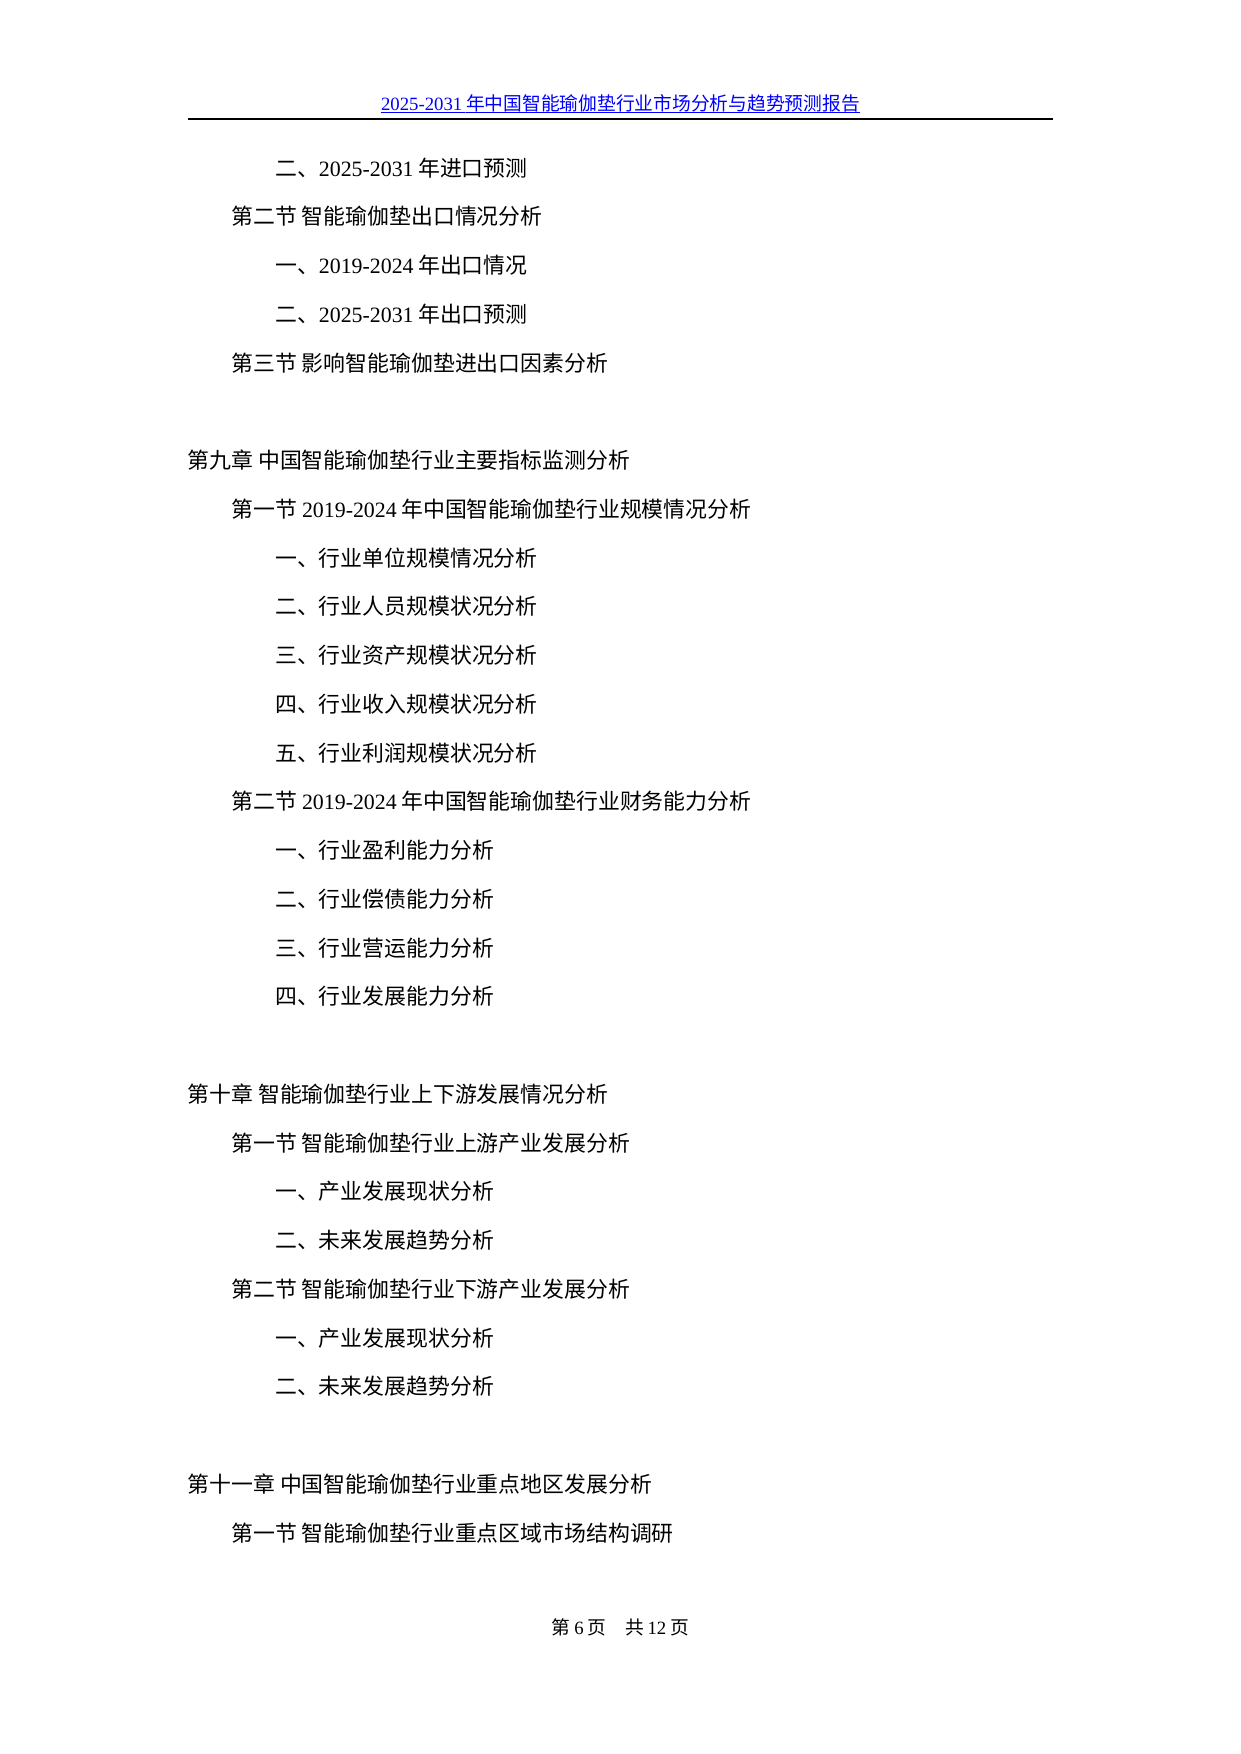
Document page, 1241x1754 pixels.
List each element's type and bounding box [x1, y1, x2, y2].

text [187, 150, 1053, 1548]
